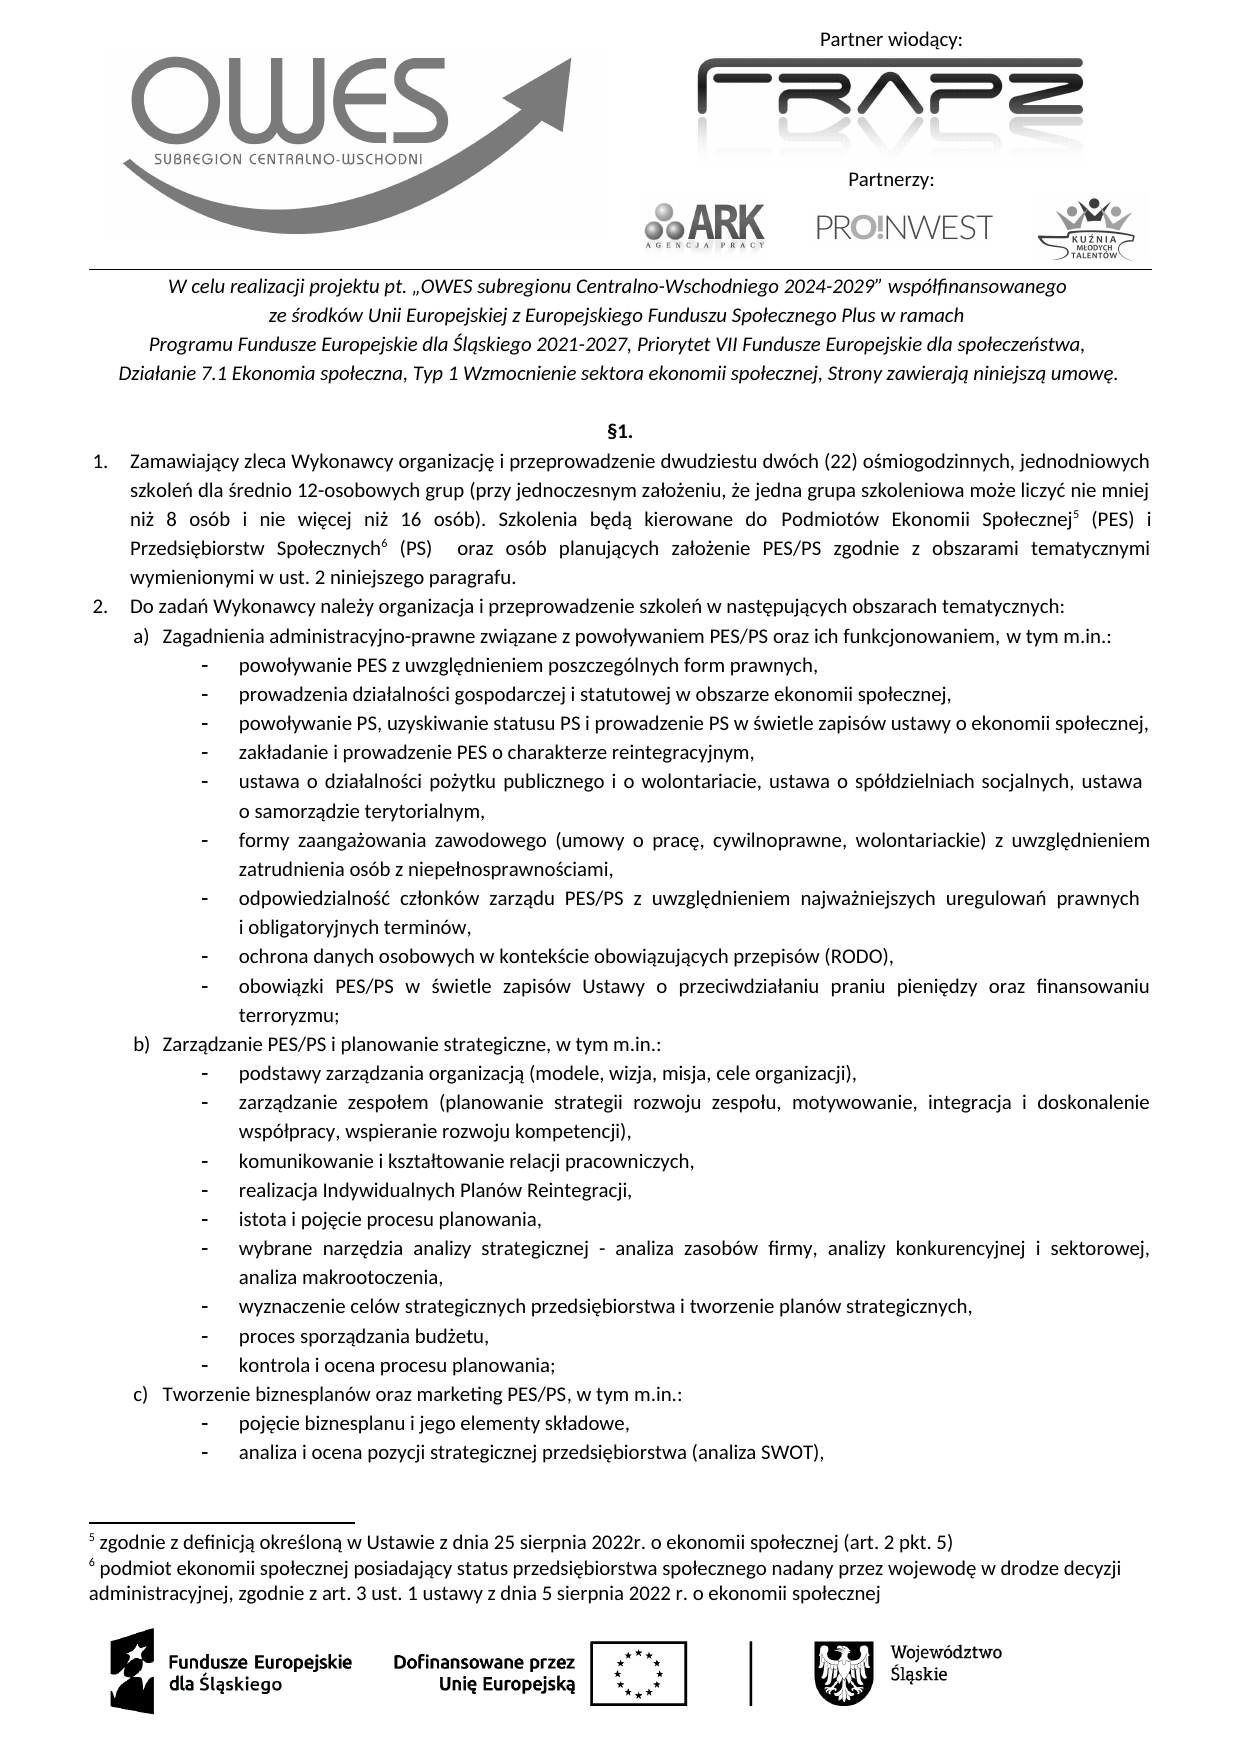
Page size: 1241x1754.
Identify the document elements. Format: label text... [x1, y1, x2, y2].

list kontrola i ocena procesu planowania; [201, 1352, 1152, 1377]
list realizacja Indywidualnych Planów Reintegracji, [201, 1177, 1152, 1202]
list formy zaangażowania zawodowego (umowy o pracę, cywilnoprawne, wolontariackie) z uwzględnieniem zatrudnienia osób z niepełnosprawnościami, [201, 827, 1152, 882]
list podstawy zarządzania organizacją (modele, wizja, misja, cele organizacji), [201, 1060, 1152, 1086]
list ustawa o działalności pożytku publicznego i o wolontariacie, ustawa o spółdzielniach socjalnych, ustawa o samorządzie terytorialnym, [201, 769, 1152, 823]
list powoływanie PES z uwzględnieniem poszczególnych form prawnych, [201, 652, 1152, 677]
list proces sporządzania budżetu, [201, 1323, 1152, 1348]
list Tworzenie biznesplanów oraz marketing PES/PS, w tym m.in.: [133, 1381, 1152, 1407]
text W celu realizacji projektu pt. „OWES subregionu Centralno-Wschodniego 2024-2029” współfinansowanego ze środków Unii Europejskiej z Europejskiego Funduszu Społecznego Plus w ramach Programu Fundusze Europejskie dla Śląskiego 2021-2027, Priorytet VII Fundusze Europejskie dla społeczeństwa, Działanie 7.1 Ekonomia społeczna, Typ 1 Wzmocnienie sektora ekonomii społecznej, Strony zawierają niniejszą umowę. [89, 273, 1152, 386]
list Zagadnienia administracyjno-prawne związane z powoływaniem PES/PS oraz ich funkcjonowaniem, w tym m.in.: [133, 623, 1152, 648]
list wybrane narzędzia analizy strategicznej - analiza zasobów firmy, analizy konkurencyjnej i sektorowej, analiza makrootoczenia, [201, 1235, 1152, 1290]
list ochrona danych osobowych w kontekście obowiązujących przepisów (RODO), [201, 944, 1152, 969]
list istota i pojęcie procesu planowania, [201, 1206, 1152, 1232]
list Zamawiający zleca Wykonawcy organizację i przeprowadzenie dwudziestu dwóch (22) ośmiogodzinnych, jednodniowych szkoleń dla średnio 12-osobowych grup (przy jednoczesnym założeniu, że jedna grupa szkoleniowa może liczyć nie mniej niż 8 osób i nie więcej niż 16 osób). Szkolenia będą kierowane do Podmiotów Ekonomii Społecznej (PES) i Przedsiębiorstw Społecznych (PS) oraz osób planujących założenie PES/PS zgodnie z obszarami tematycznymi wymienionymi w ust. 2 niniejszego paragrafu. [92, 448, 1152, 590]
list komunikowanie i kształtowanie relacji pracowniczych, [201, 1148, 1152, 1173]
text §1. [89, 419, 1152, 444]
list odpowiedzialność członków zarządu PES/PS z uwzględnieniem najważniejszych uregulowań prawnych i obligatoryjnych terminów, [201, 885, 1152, 940]
picture [88, 1605, 1024, 1737]
list powoływanie PS, uzyskiwanie statusu PS i prowadzenie PS w świetle zapisów ustawy o ekonomii społecznej, [201, 710, 1152, 736]
list wyznaczenie celów strategicznych przedsiębiorstwa i tworzenie planów strategicznych, [201, 1294, 1152, 1319]
list Do zadań Wykonawcy należy organizacja i przeprowadzenie szkoleń w następujących obszarach tematycznych: [92, 594, 1152, 619]
list zakładanie i prowadzenie PES o charakterze reintegracyjnym, [201, 739, 1152, 765]
list analiza i ocena pozycji strategicznej przedsiębiorstwa (analiza SWOT), [201, 1439, 1152, 1465]
list zarządzanie zespołem (planowanie strategii rozwoju zespołu, motywowanie, integracja i doskonalenie współpracy, wspieranie rozwoju kompetencji), [201, 1089, 1152, 1144]
list prowadzenia działalności gospodarczej i statutowej w obszarze ekonomii społecznej, [201, 681, 1152, 707]
list obowiązki PES/PS w świetle zapisów Ustawy o przeciwdziałaniu praniu pieniędzy oraz finansowaniu terroryzmu; [201, 973, 1152, 1027]
list Zarządzanie PES/PS i planowanie strategiczne, w tym m.in.: [133, 1031, 1152, 1057]
list pojęcie biznesplanu i jego elementy składowe, [201, 1410, 1152, 1436]
